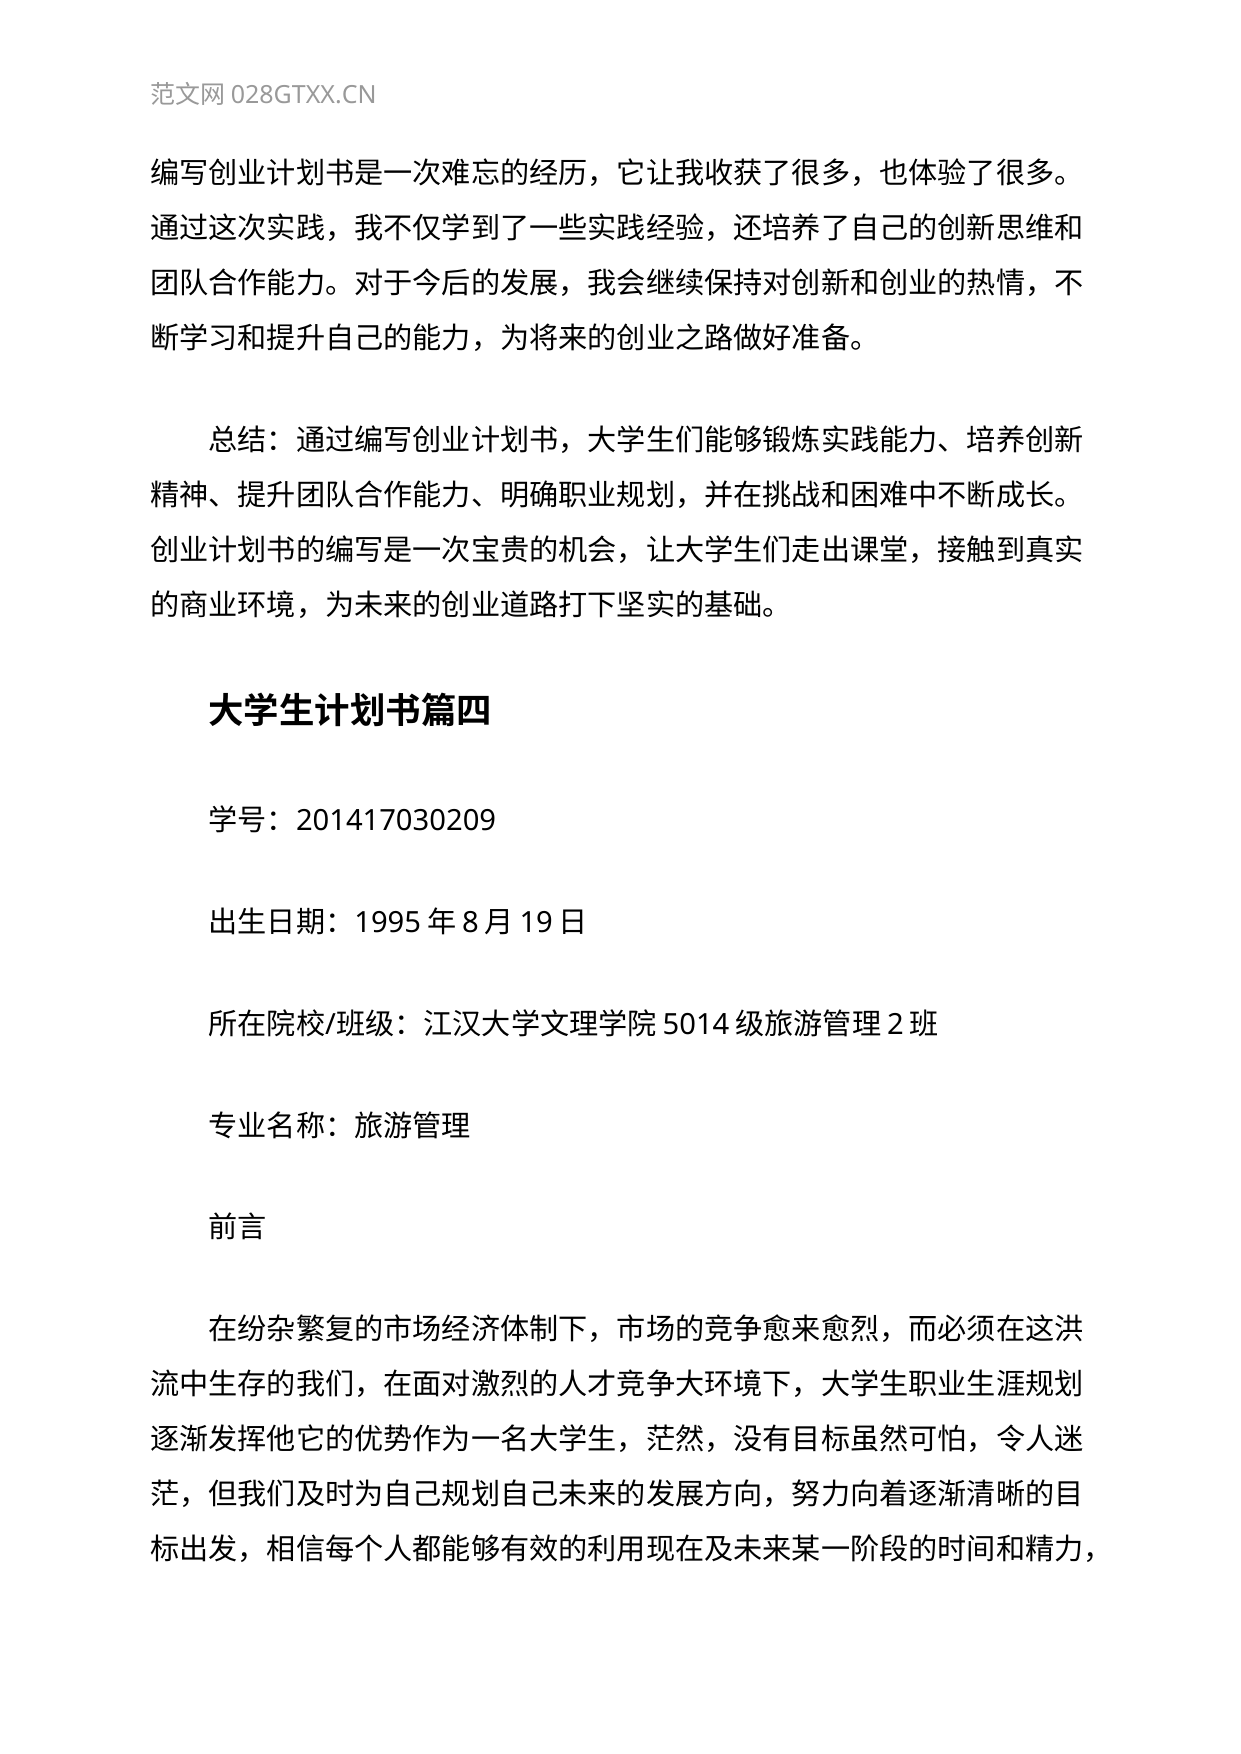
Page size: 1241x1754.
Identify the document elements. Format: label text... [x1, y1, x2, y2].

text 前言 [150, 1204, 1090, 1246]
text 出生日期：1995年8月19日 [150, 898, 1090, 941]
text 学号：201417030209 [150, 796, 1090, 839]
text 总结：通过编写创业计划书，大学生们能够锻炼实践能力、培养创新精神、提升团队合作能力、明确职业规划，并在挑战和困难中不断成长。创业计划书的编写是一次宝贵的机会，让大学生们走出课堂，接触到真实的商业环境，为未来的创业道路打下坚实的基础。 [150, 416, 1090, 623]
text 专业名称：旅游管理 [150, 1102, 1090, 1144]
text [150, 1306, 1090, 1568]
text 所在院校/班级：江汉大学文理学院5014级旅游管理2班 [150, 1000, 1090, 1043]
text 大学生计划书篇四 [150, 683, 1090, 734]
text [150, 150, 1090, 357]
